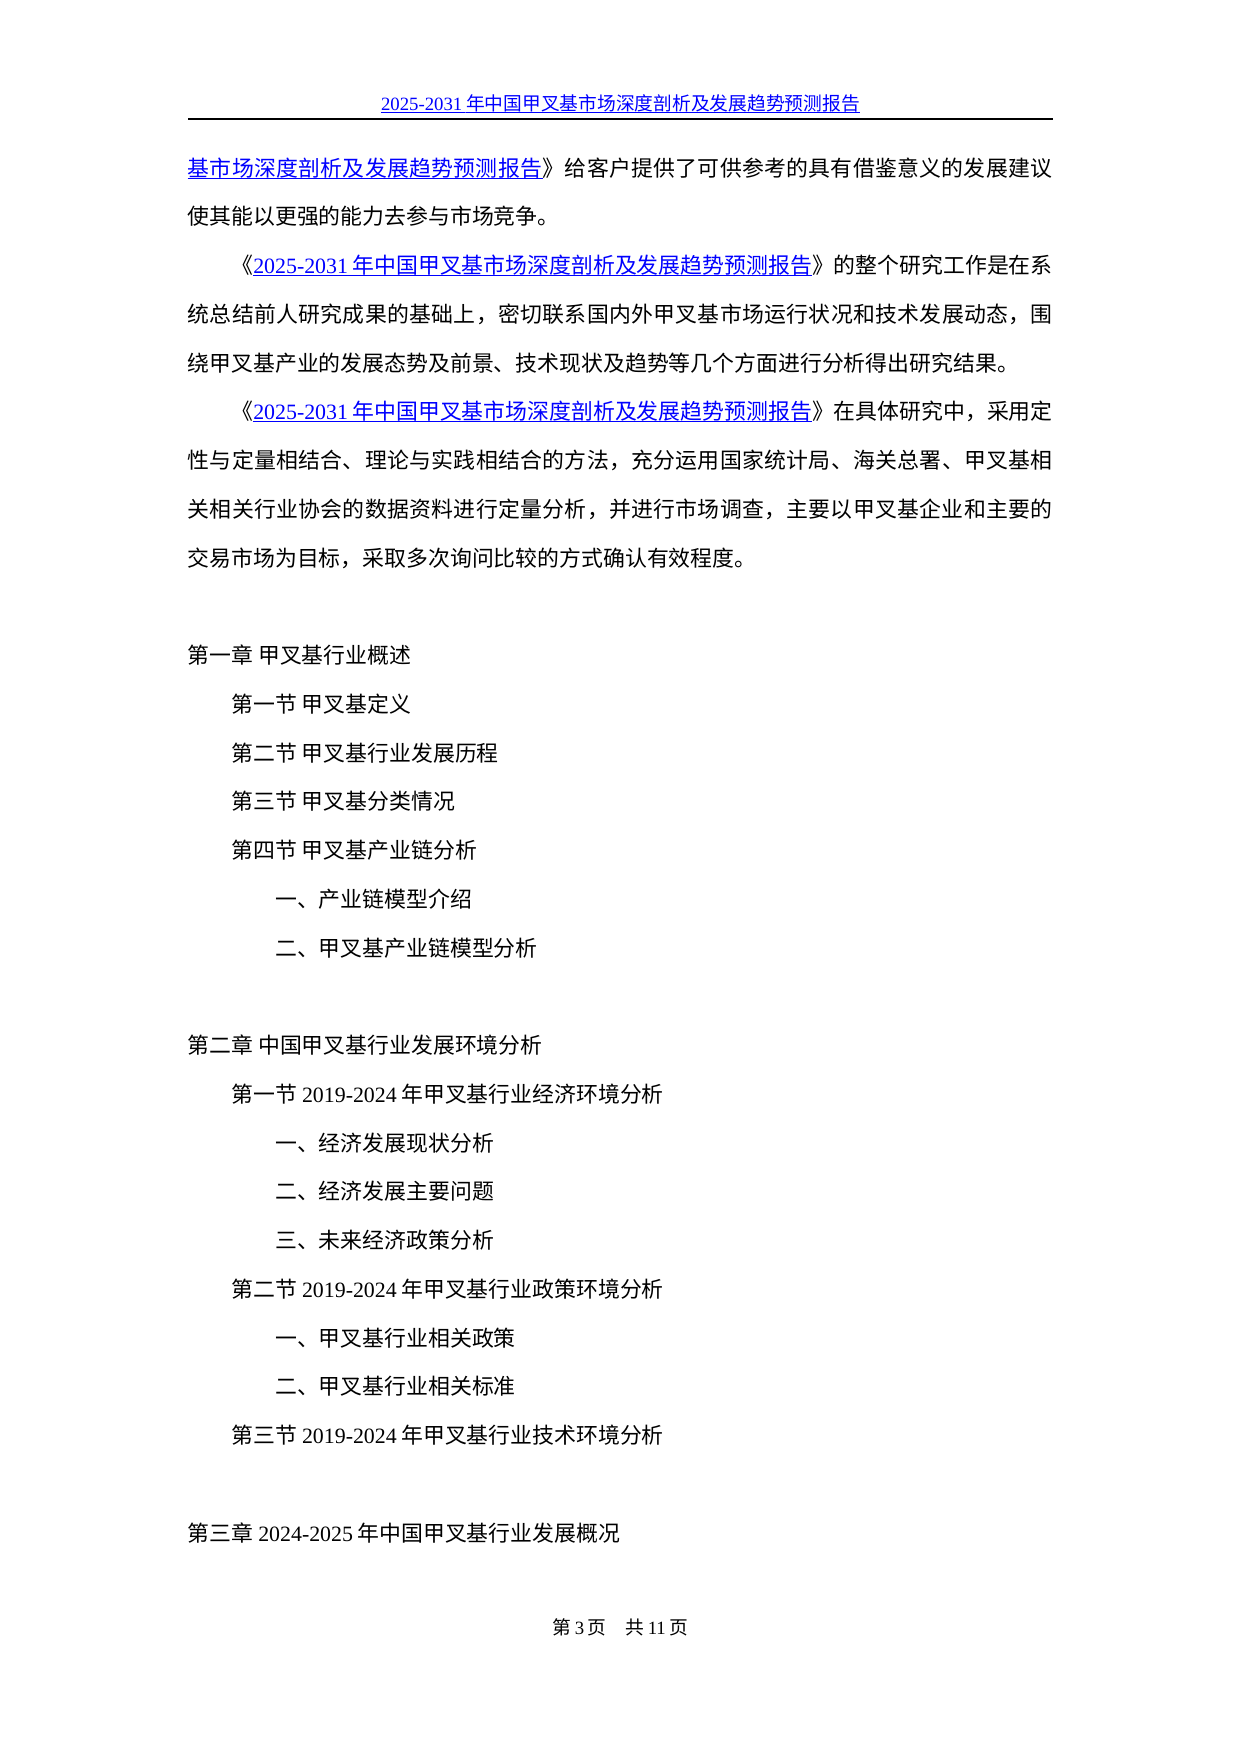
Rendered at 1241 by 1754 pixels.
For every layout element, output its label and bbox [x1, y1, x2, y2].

text [187, 150, 1053, 1548]
